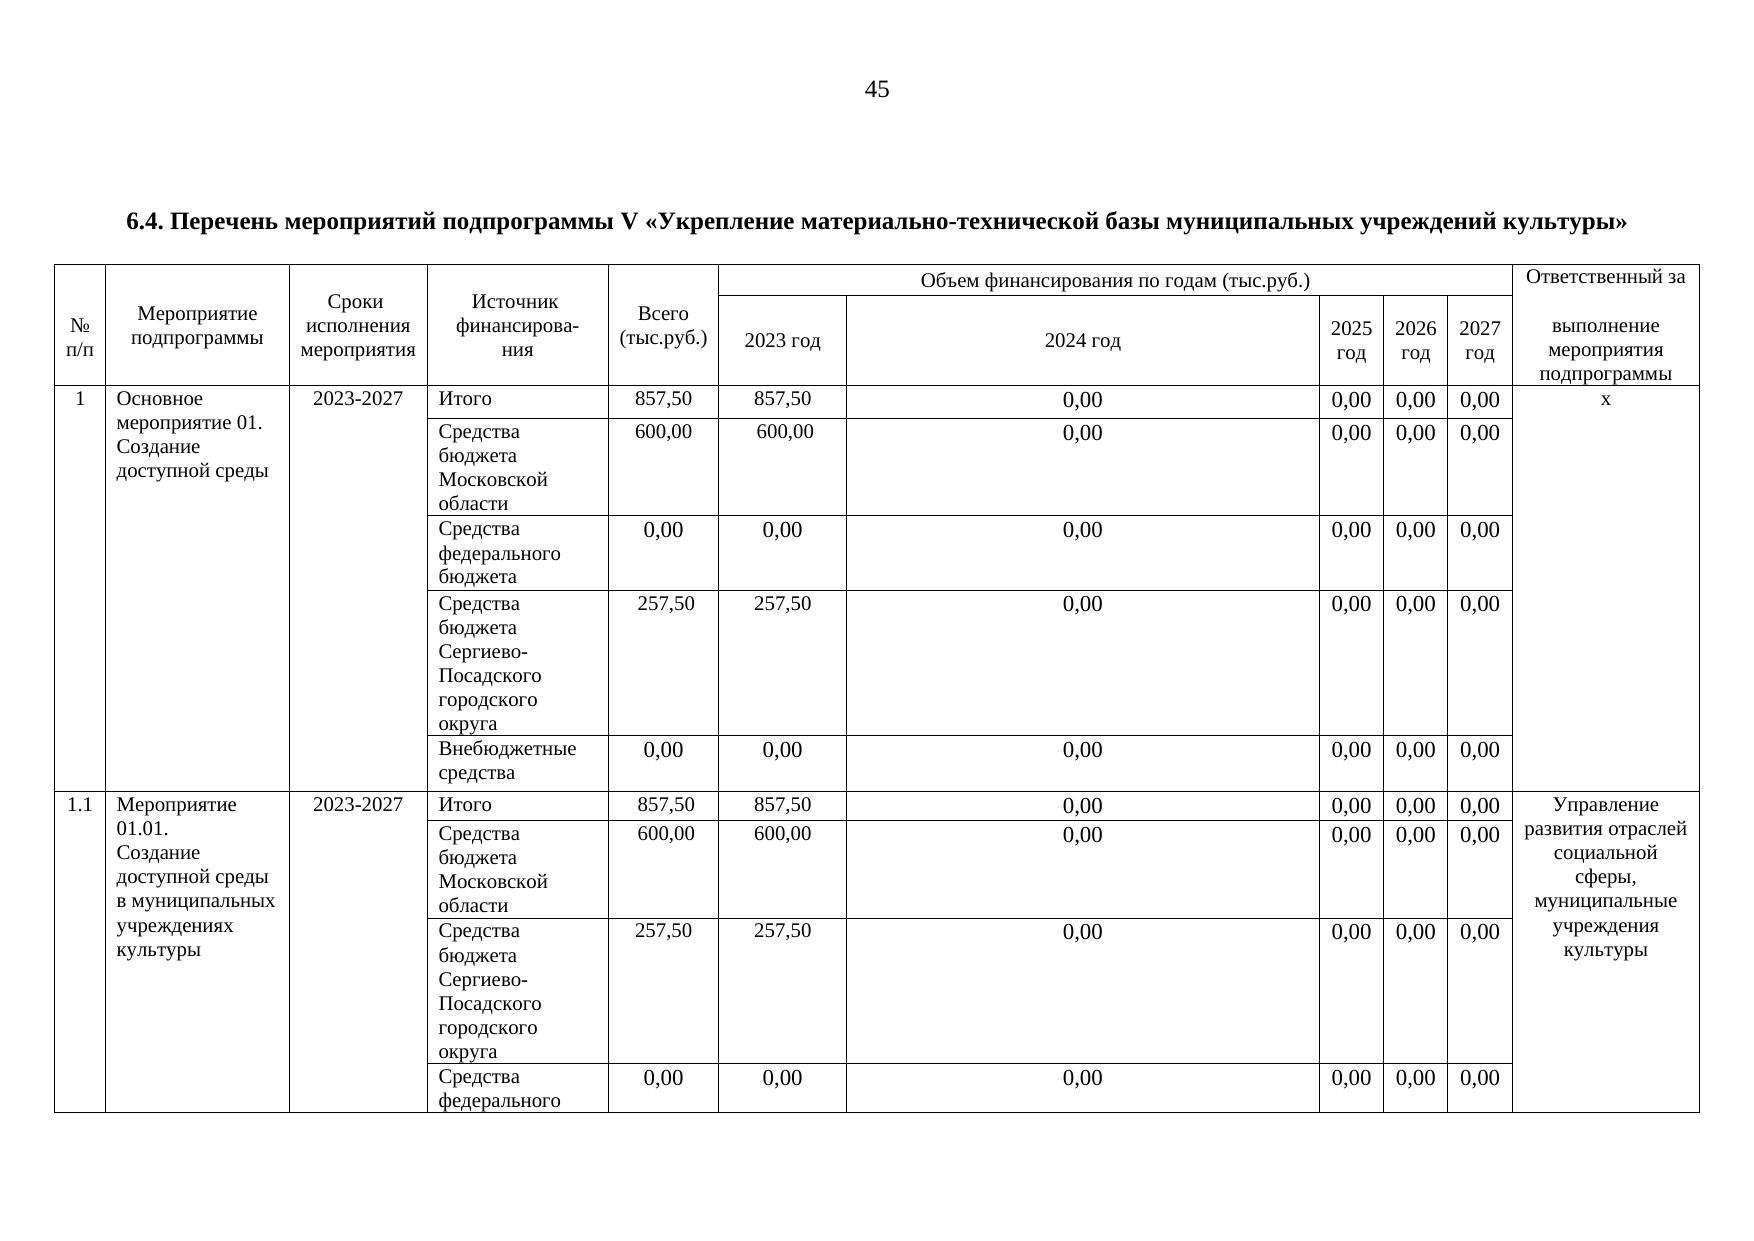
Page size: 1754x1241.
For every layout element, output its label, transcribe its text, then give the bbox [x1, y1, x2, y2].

table_cell 2023 год [719, 296, 846, 385]
table_cell 2027 год [1448, 296, 1512, 385]
table_cell 2026 год [1384, 296, 1447, 385]
table_cell 2023-2027 [290, 386, 427, 791]
table_cell х [1513, 386, 1699, 791]
table_cell 0,00 [1448, 736, 1512, 791]
table_cell 0,00 [847, 419, 1319, 515]
table_cell 0,00 [1448, 792, 1512, 820]
table_cell 0,00 [609, 516, 718, 589]
table_cell 0,00 [609, 736, 718, 791]
table_cell 0,00 [1448, 516, 1512, 589]
table_cell 600,00 [609, 419, 718, 515]
table_cell 0,00 [1384, 516, 1447, 589]
text 6.4. Перечень мероприятий подпрограммы V «Укрепление материально-технической базы муниципальных учреждений культуры» [59, 206, 1695, 235]
table_header Объем финансирования по годам (тыс.руб.) [719, 265, 1512, 295]
table_header Всего (тыс.руб.) [609, 265, 718, 385]
table_cell 1 [55, 386, 105, 791]
table_cell 2023-2027 [290, 792, 427, 1112]
table_cell 0,00 [1384, 821, 1447, 917]
table_cell Средства бюджета Сергиево-Посадского городского округа [428, 919, 608, 1063]
table_cell 0,00 [1320, 1064, 1383, 1112]
table_header Сроки исполнения мероприятия [290, 265, 427, 385]
table_cell 857,50 [609, 386, 718, 418]
table_cell 0,00 [1320, 736, 1383, 791]
table_cell Итого [428, 792, 608, 820]
table_cell 257,50 [609, 591, 718, 735]
table_cell 0,00 [1320, 792, 1383, 820]
table_cell Средства бюджета Сергиево-Посадского городского округа [428, 591, 608, 735]
table_header № п/п [55, 265, 105, 385]
table_header Ответственный за выполнение мероприятия подпрограммы [1513, 265, 1699, 385]
table_header Источник финансирова- ния [428, 265, 608, 385]
table_cell 0,00 [719, 1064, 846, 1112]
table_cell 2025 год [1320, 296, 1383, 385]
table_cell 0,00 [1448, 919, 1512, 1063]
table_cell 0,00 [719, 516, 846, 589]
table_header Мероприятие подпрограммы [106, 265, 289, 385]
table_cell 0,00 [1448, 386, 1512, 418]
table_cell 0,00 [1384, 919, 1447, 1063]
table_cell Средства федерального бюджета [428, 516, 608, 589]
table_cell Мероприятие 01.01. Создание доступной среды в муниципальных учреждениях культуры [106, 792, 289, 1112]
table_cell 0,00 [847, 591, 1319, 735]
table_cell 257,50 [609, 919, 718, 1063]
table_cell 0,00 [1384, 591, 1447, 735]
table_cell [428, 1064, 608, 1112]
table_cell 857,50 [719, 386, 846, 418]
table_cell 0,00 [1384, 386, 1447, 418]
table_cell 0,00 [1384, 419, 1447, 515]
table_cell 0,00 [1448, 1064, 1512, 1112]
table_cell Средства бюджета Московской области [428, 419, 608, 515]
table_cell 600,00 [609, 821, 718, 917]
table_cell 857,50 [719, 792, 846, 820]
table_cell Основное мероприятие 01. Создание доступной среды [106, 386, 289, 791]
table_cell 0,00 [1384, 792, 1447, 820]
table_cell 0,00 [1448, 591, 1512, 735]
table_cell 0,00 [609, 1064, 718, 1112]
table_cell 0,00 [1320, 919, 1383, 1063]
table_cell 600,00 [719, 419, 846, 515]
table_cell 0,00 [719, 736, 846, 791]
table_cell Внебюджетные средства [428, 736, 608, 791]
table_cell 1.1 [55, 792, 105, 1112]
table_cell 0,00 [847, 516, 1319, 589]
table_cell 257,50 [719, 919, 846, 1063]
table_cell 0,00 [1448, 821, 1512, 917]
table_cell Средства бюджета Московской области [428, 821, 608, 917]
table_cell 0,00 [847, 386, 1319, 418]
table_cell 0,00 [1384, 736, 1447, 791]
table_cell 0,00 [1320, 386, 1383, 418]
table_cell Итого [428, 386, 608, 418]
table_cell 0,00 [1320, 591, 1383, 735]
table_cell 0,00 [847, 1064, 1319, 1112]
table_cell 0,00 [1448, 419, 1512, 515]
table_cell 0,00 [847, 919, 1319, 1063]
table_cell Управление развития отраслей социальной сферы, муниципальные учреждения культуры [1513, 792, 1699, 1112]
table_cell 0,00 [1320, 419, 1383, 515]
table_cell 0,00 [847, 821, 1319, 917]
table_cell 2024 год [847, 296, 1319, 385]
table_cell 0,00 [1320, 821, 1383, 917]
table_cell 0,00 [1320, 516, 1383, 589]
table_cell 0,00 [1384, 1064, 1447, 1112]
table_cell 257,50 [719, 591, 846, 735]
table_cell 0,00 [847, 792, 1319, 820]
table_cell 0,00 [847, 736, 1319, 791]
table_cell 857,50 [609, 792, 718, 820]
table_cell 600,00 [719, 821, 846, 917]
